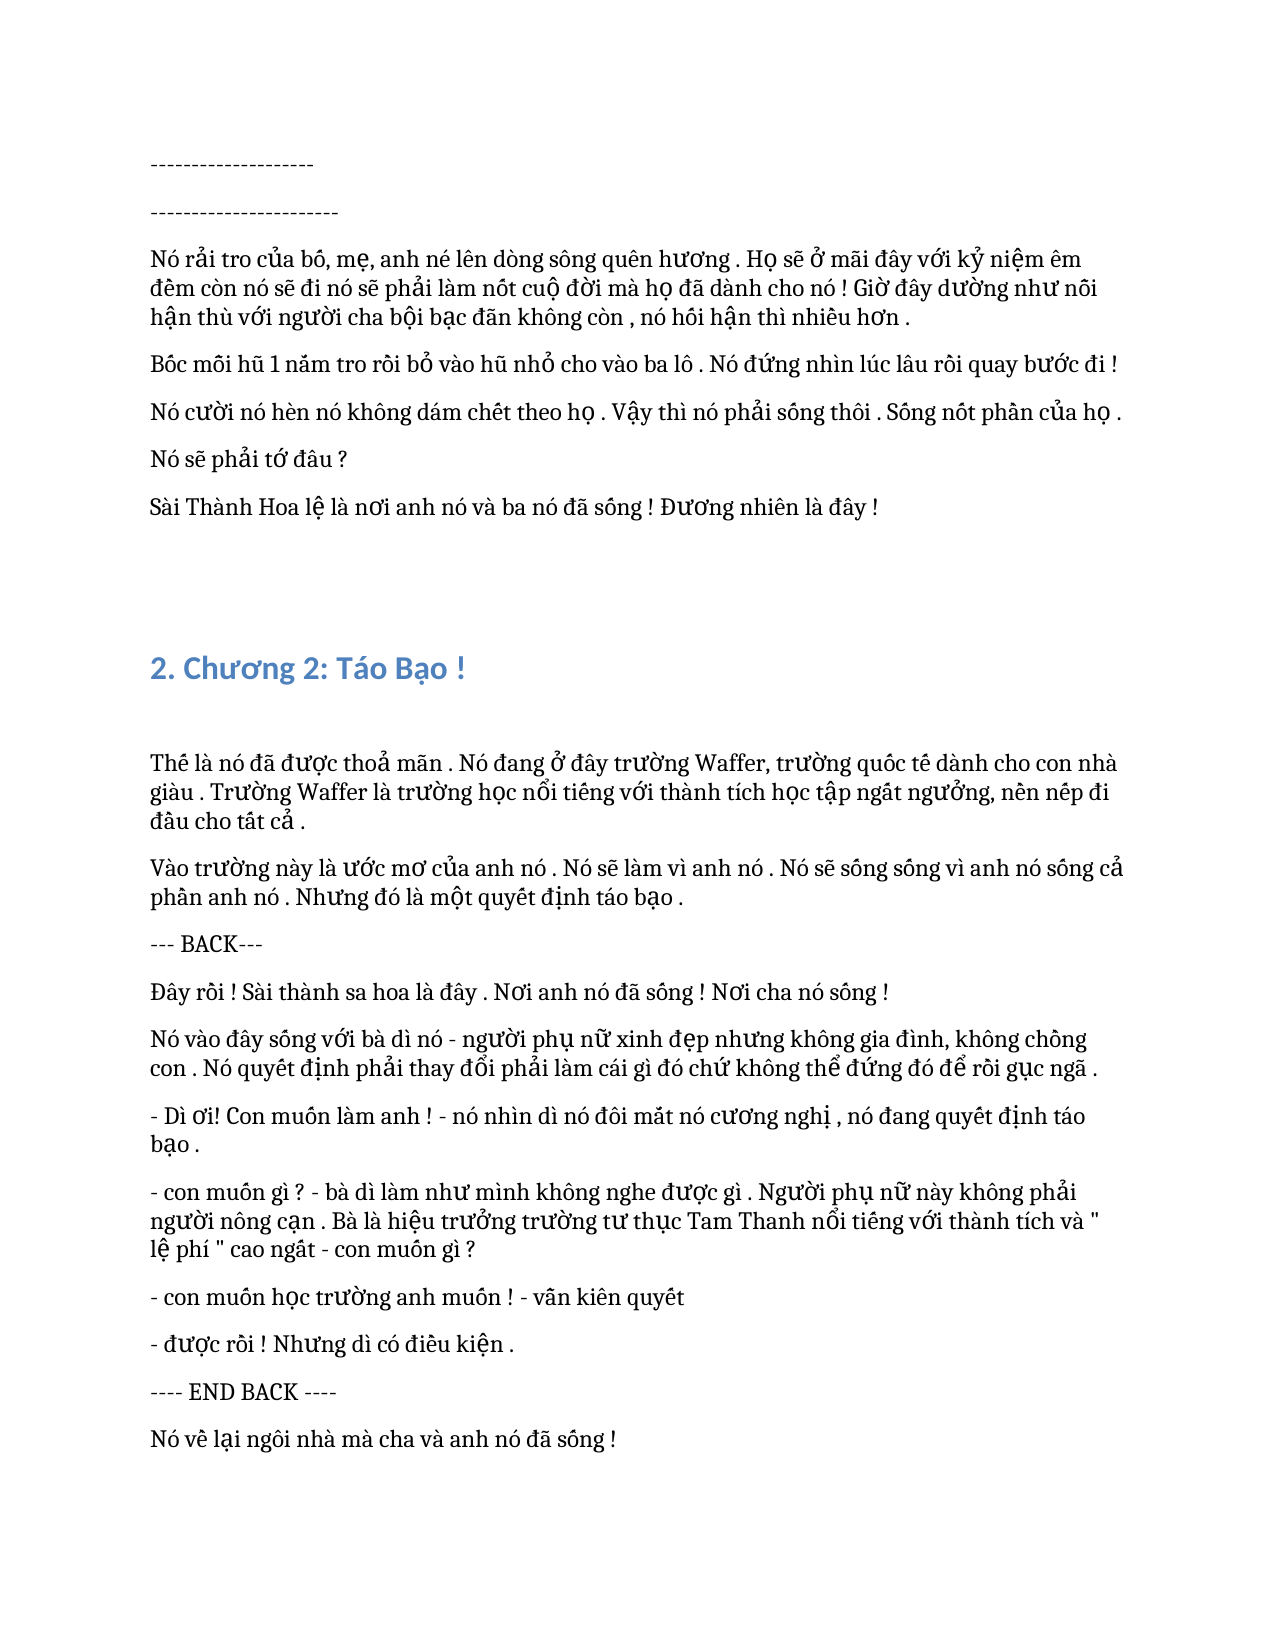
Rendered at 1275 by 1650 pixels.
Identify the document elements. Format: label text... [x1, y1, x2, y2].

text - con muốn gì ? - bà dì làm như mình không nghe được gì . Người phụ nữ này không phải người nông cạn . Bà là hiệu trưởng trường tư thục Tam Thanh nổi tiếng với thành tích và " lệ phí " cao ngất - con muốn gì ? [150, 1178, 1125, 1264]
text Nó rải tro của bố, mẹ, anh né lên dòng sông quên hương . Họ sẽ ở mãi đây với kỷ niệm êm đềm còn nó sẽ đi nó sẽ phải làm nốt cuộ đời mà họ đã dành cho nó ! Giờ đây dường như nỗi hận thù với người cha bội bạc đãn không còn , nó hối hận thì nhiều hơn . [150, 245, 1125, 331]
subtitle 2. Chương 2: Táo Bạo ! [150, 647, 1125, 688]
text Nó sẽ phải tớ đâu ? [150, 445, 1125, 474]
text Sài Thành Hoa lệ là nơi anh nó và ba nó đã sống ! Đương nhiên là đây ! [150, 492, 1125, 521]
text Đây rồi ! Sài thành sa hoa là đây . Nơi anh nó đã sống ! Nơi cha nó sống ! [150, 978, 1125, 1007]
text Nó cười nó hèn nó không dám chết theo họ . Vậy thì nó phải sống thôi . Sống nốt phần của họ . [150, 397, 1125, 426]
text -------------------- [150, 150, 1125, 179]
text Nó vào đây sống với bà dì nó - người phụ nữ xinh đẹp nhưng không gia đình, không chồng con . Nó quyết định phải thay đổi phải làm cái gì đó chứ không thể đứng đó để rồi gục ngã . [150, 1025, 1125, 1083]
text Vào trường này là ước mơ của anh nó . Nó sẽ làm vì anh nó . Nó sẽ sống sống vì anh nó sống cả phần anh nó . Nhưng đó là một quyết định táo bạo . [150, 854, 1125, 912]
text --- BACK--- [150, 930, 1125, 959]
text - con muốn học trường anh muốn ! - vẫn kiên quyết [150, 1283, 1125, 1312]
text Nó về lại ngôi nhà mà cha và anh nó đã sống ! [150, 1425, 1125, 1454]
text Thế là nó đã được thoả mãn . Nó đang ở đây trường Waffer, trường quốc tế dành cho con nhà giàu . Trường Waffer là trường học nổi tiếng với thành tích học tập ngất ngưởng, nền nếp đi đầu cho tất cả . [150, 692, 1125, 835]
text ----------------------- [150, 197, 1125, 226]
text - được rồi ! Nhưng dì có điều kiện . [150, 1330, 1125, 1359]
text ---- END BACK ---- [150, 1378, 1125, 1407]
text - Dì ơi! Con muốn làm anh ! - nó nhìn dì nó đôi mắt nó cương nghị , nó đang quyết định táo bạo . [150, 1102, 1125, 1159]
text Bốc mỗi hũ 1 nắm tro rồi bỏ vào hũ nhỏ cho vào ba lô . Nó đứng nhìn lúc lâu rồi quay bước đi ! [150, 350, 1125, 379]
